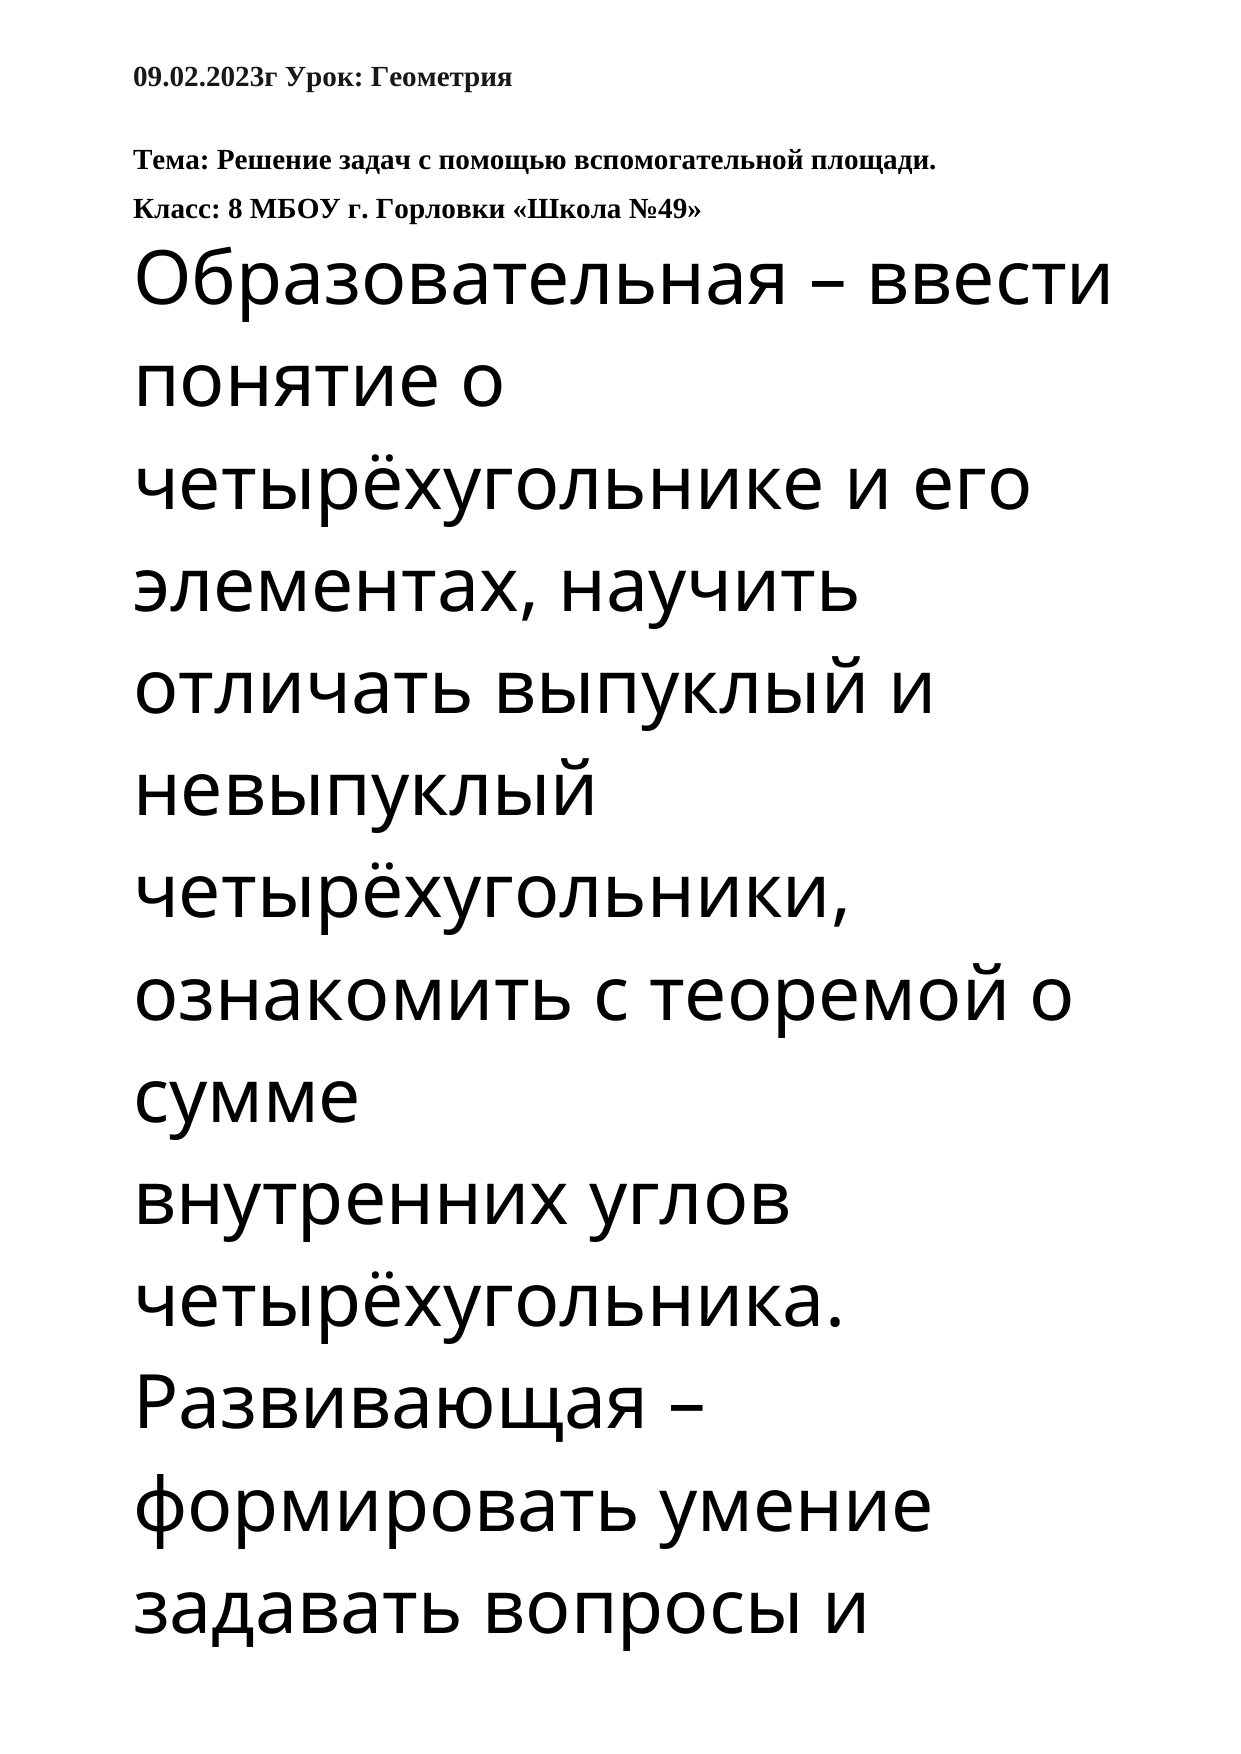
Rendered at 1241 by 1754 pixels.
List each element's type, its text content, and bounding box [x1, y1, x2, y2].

text Образовательная – ввести понятие о четырёхугольнике и его элементах, научить [133, 224, 1181, 633]
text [133, 1348, 1181, 1655]
text внутренних углов четырёхугольника. [133, 1144, 1181, 1348]
text 09.02.2023г Урок: Геометрия [133, 59, 1181, 93]
text отличать выпуклый и невыпуклый четырёхугольники, ознакомить с теоремой о сумме [133, 633, 1181, 1144]
text Тема: Решение задач с помощью вспомогательной площади. [133, 142, 1181, 175]
text Класс: 8 МБОУ г. Горловки «Школа №49» [133, 191, 1181, 224]
